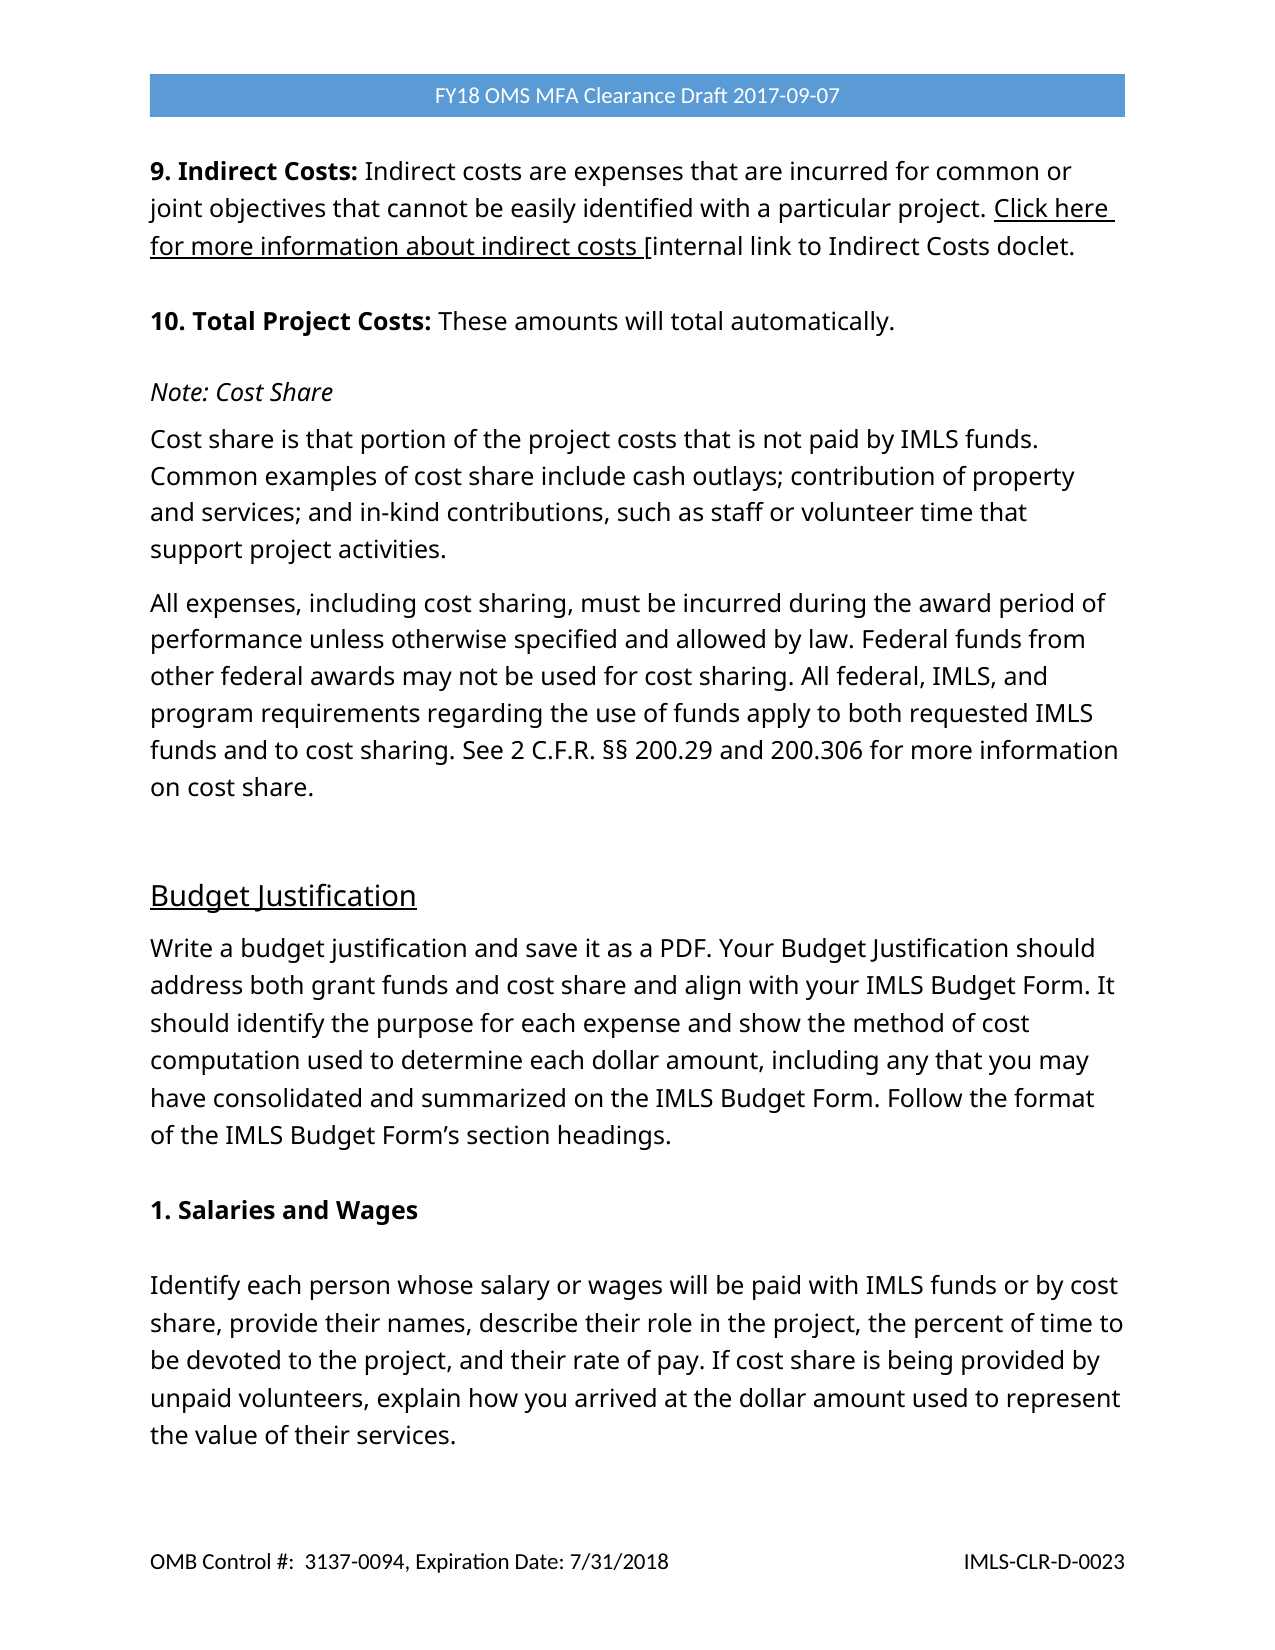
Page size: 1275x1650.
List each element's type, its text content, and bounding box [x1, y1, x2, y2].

text 1. Salaries and Wages [150, 1189, 1125, 1227]
text Write a budget justification and save it as a PDF. Your Budget Justification should address both grant funds and cost share and align with your IMLS Budget Form. It should identify the purpose for each expense and show the method of cost computation used to determine each dollar amount, including any that you may have consolidated and summarized on the IMLS Budget Form. Follow the format of the IMLS Budget Form’s section headings. [150, 927, 1125, 1152]
text 10. Total Project Costs: These amounts will total automatically. [150, 300, 1125, 337]
text All expenses, including cost sharing, must be incurred during the award period of performance unless otherwise specified and allowed by law. Federal funds from other federal awards may not be used for cost sharing. All federal, IMLS, and program requirements regarding the use of funds apply to both requested IMLS funds and to cost sharing. See 2 C.F.R. §§ 200.29 and 200.306 for more information on cost share. [150, 585, 1125, 803]
text 9. Indirect Costs: Indirect costs are expenses that are incurred for common or joint objectives that cannot be easily identified with a particular project. Click here for more information about indirect costs [internal link to Indirect Costs doclet. [150, 150, 1125, 262]
subtitle Note: Cost Share [150, 375, 1125, 409]
text Cost share is that portion of the project costs that is not paid by IMLS funds. Common examples of cost share include cash outlays; contribution of property and services; and in-kind contributions, such as staff or volunteer time that support project activities. [150, 422, 1125, 566]
text Identify each person whose salary or wages will be paid with IMLS funds or by cost share, provide their names, describe their role in the project, the percent of time to be devoted to the project, and their rate of pay. If cost share is being provided by unpaid volunteers, explain how you arrived at the dollar amount used to represent the value of their services. [150, 1264, 1125, 1452]
subtitle Budget Justification [150, 875, 1125, 914]
